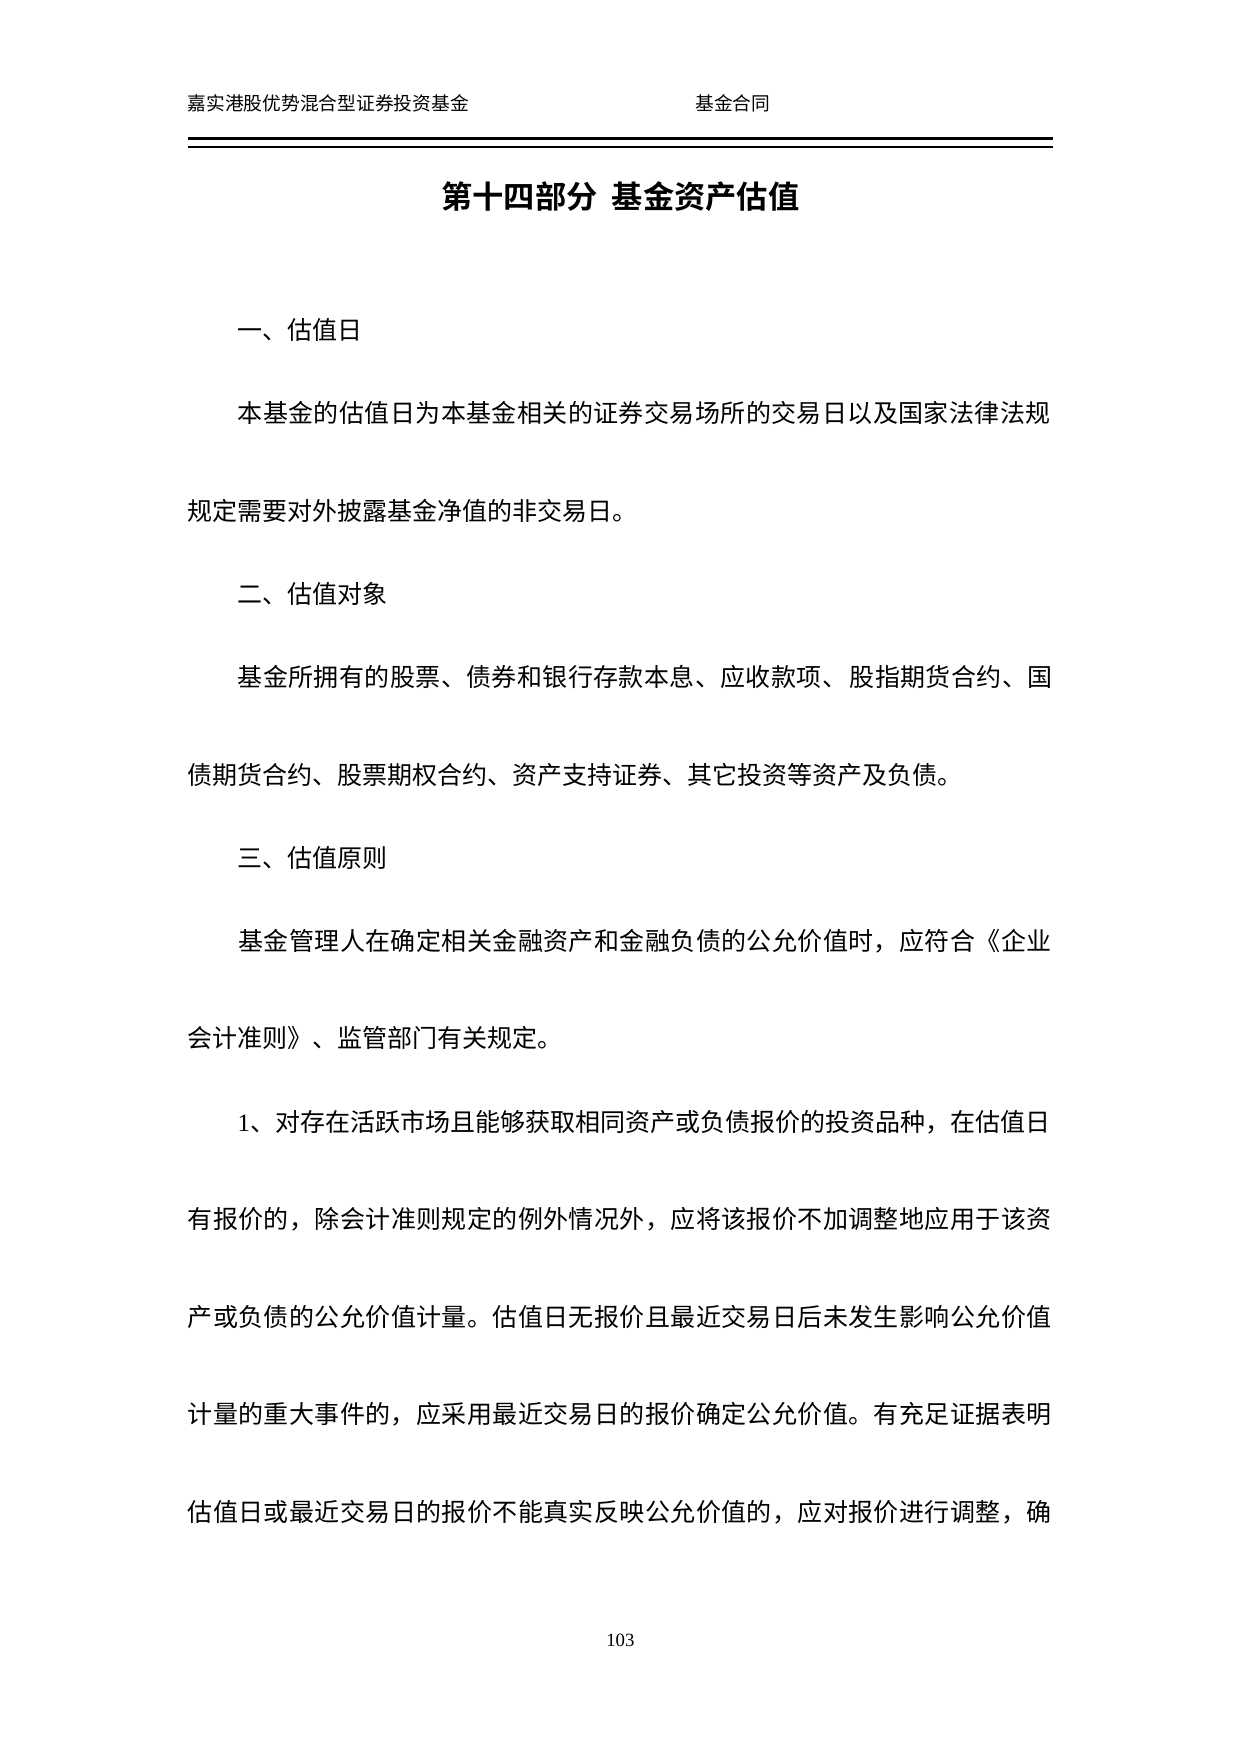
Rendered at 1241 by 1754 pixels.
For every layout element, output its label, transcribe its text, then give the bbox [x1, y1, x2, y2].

text 基金所拥有的股票、债券和银行存款本息、应收款项、股指期货合约、国债期货合约、股票期权合约、资产支持证券、其它投资等资产及负债。 [187, 643, 1053, 806]
subtitle 第十四部分 基金资产估值 [187, 162, 1053, 227]
text 二、估值对象 [187, 560, 1053, 625]
text 一、估值日 [187, 296, 1053, 361]
text 本基金的估值日为本基金相关的证券交易场所的交易日以及国家法律法规规定需要对外披露基金净值的非交易日。 [187, 379, 1053, 542]
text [187, 1088, 1053, 1543]
text 三、估值原则 [187, 824, 1053, 889]
text 基金管理人在确定相关金融资产和金融负债的公允价值时，应符合《企业会计准则》、监管部门有关规定。 [187, 907, 1053, 1069]
